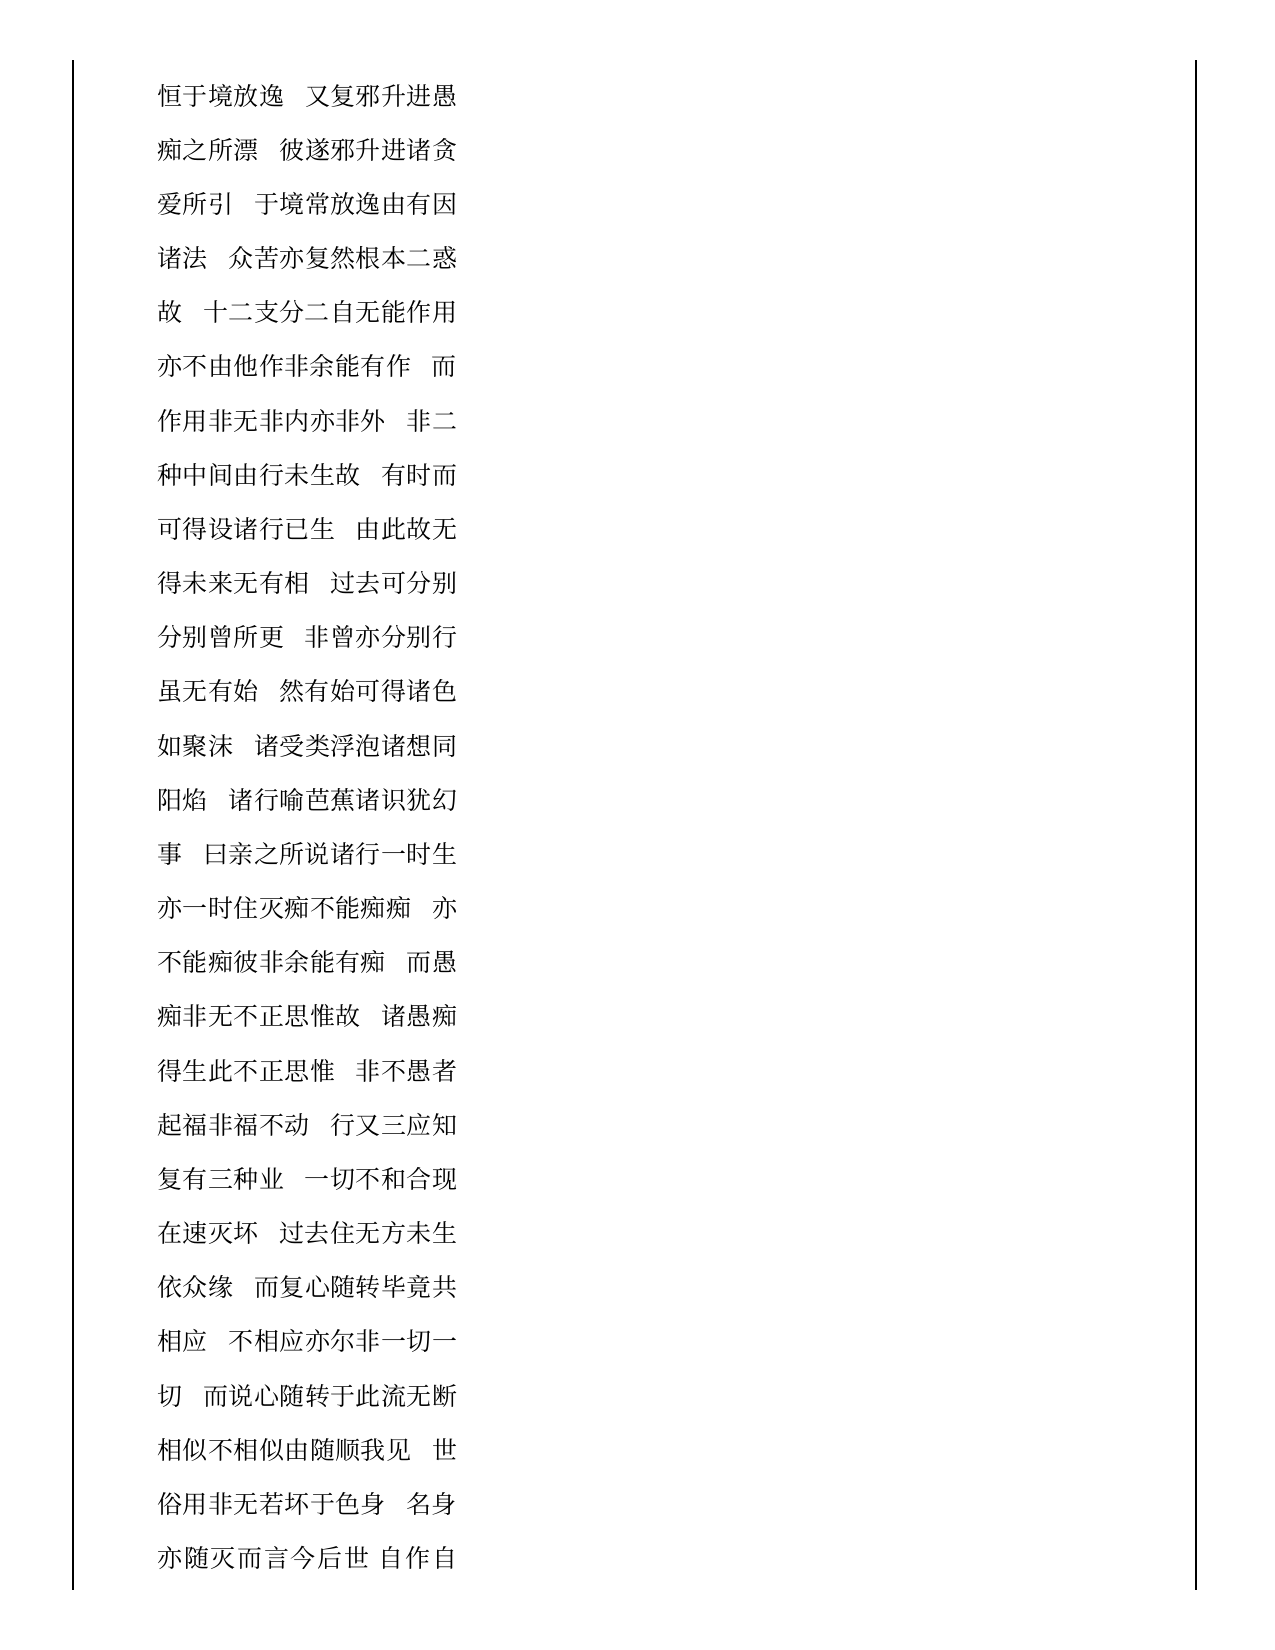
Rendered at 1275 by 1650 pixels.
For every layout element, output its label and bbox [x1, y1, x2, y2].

text [157, 76, 458, 1575]
